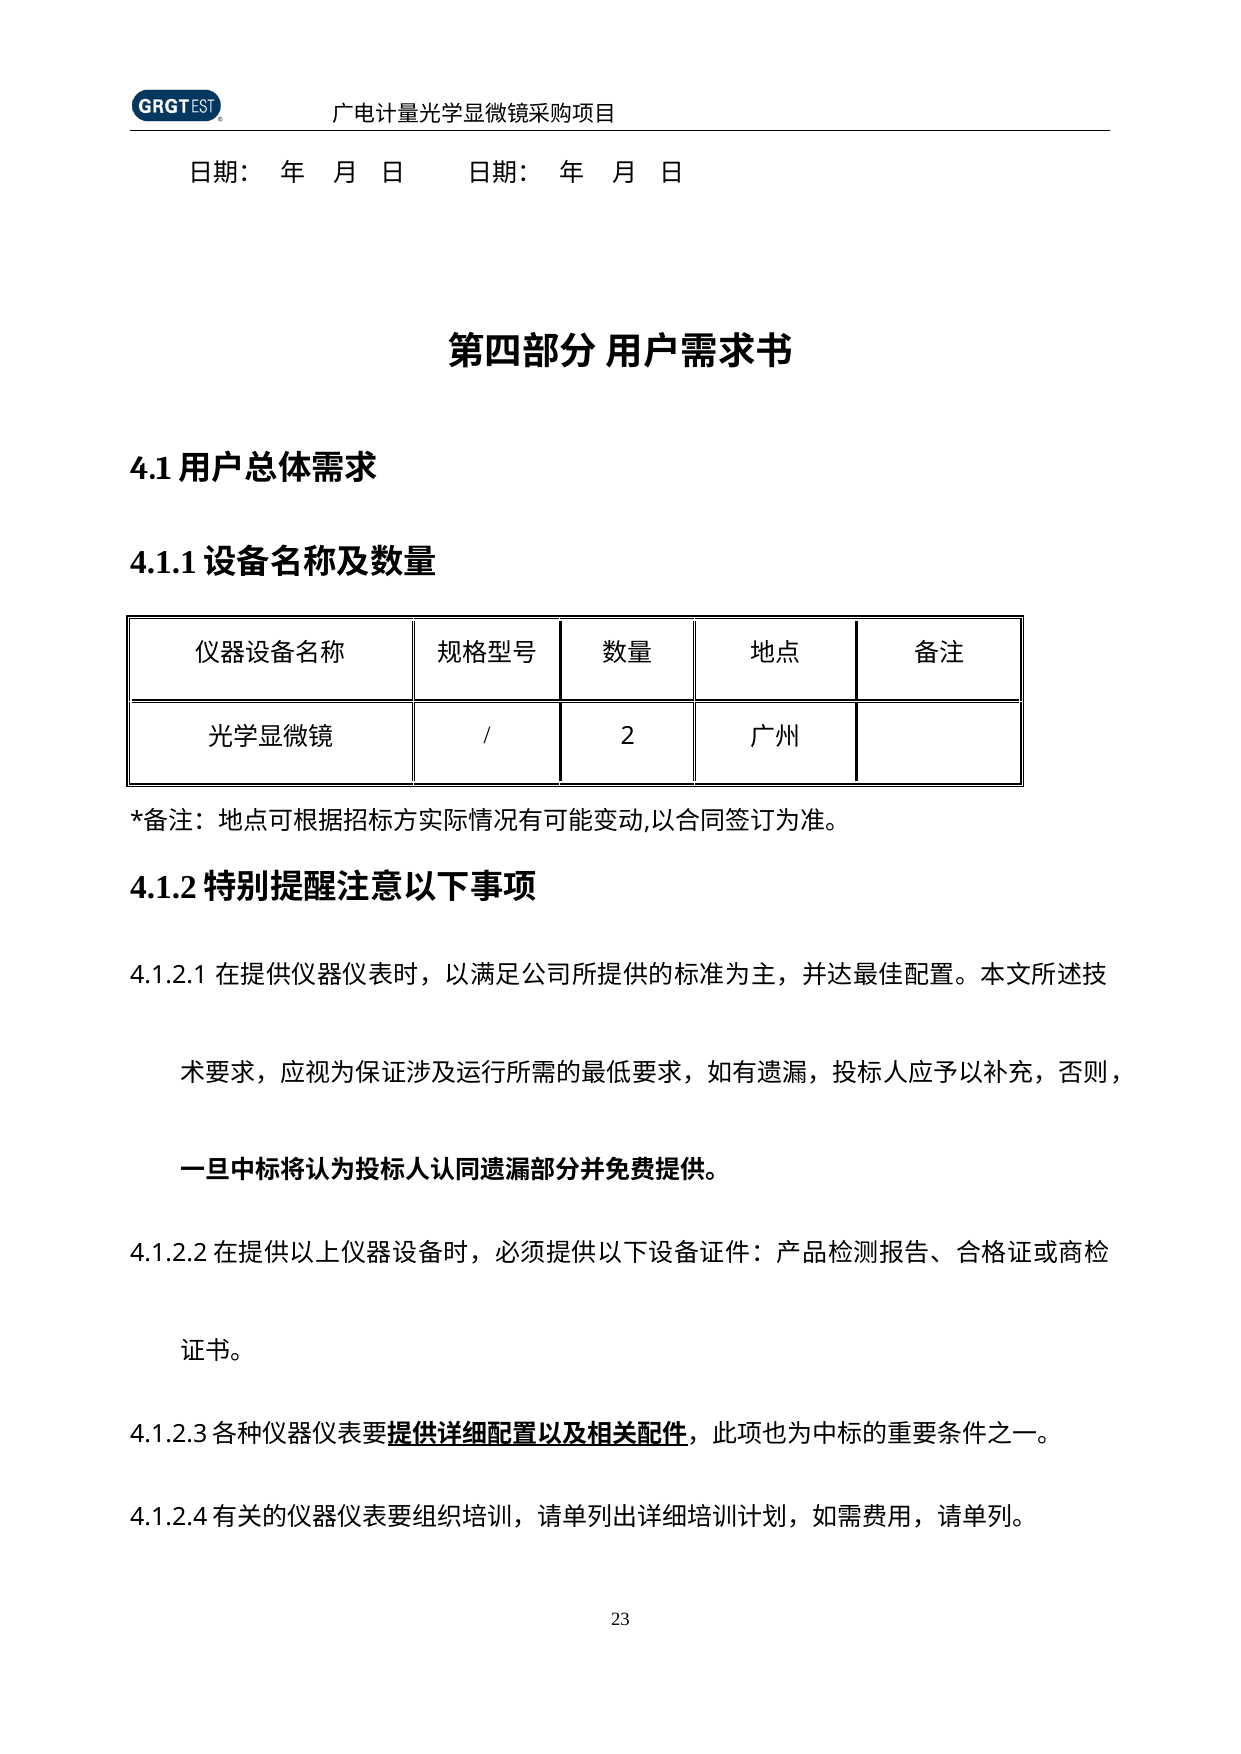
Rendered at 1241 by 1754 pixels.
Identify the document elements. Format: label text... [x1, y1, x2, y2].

subtitle 4.1.2特别提醒注意以下事项 [130, 851, 1110, 916]
text 4.1.2.4有关的仪器仪表要组织培训，请单列出详细培训计划，如需费用，请单列。 [130, 1482, 1110, 1547]
subtitle 第四部分 用户需求书 [130, 316, 1110, 381]
text 4.1.2.3各种仪器仪表要提供详细配置以及相关配件，此项也为中标的重要条件之一。 [130, 1399, 1110, 1464]
text *备注：地点可根据招标方实际情况有可能变动,以合同签订为准。 [130, 786, 1110, 851]
table_cell / [414, 703, 560, 783]
table_header 数量 [560, 619, 694, 699]
table_cell 2 [560, 703, 694, 783]
subtitle 4.1.1设备名称及数量 [130, 526, 1110, 591]
table_cell 广州 [695, 703, 856, 783]
table_header 备注 [856, 619, 1020, 699]
table_cell [856, 699, 1021, 783]
text 4.1.2.1 在提供仪器仪表时，以满足公司所提供的标准为主，并达最佳配置。本文所述技术要求，应视为保证涉及运行所需的最低要求，如有遗漏，投标人应予以补充，否则，一旦中标将认为投标人认同遗漏部分并免费提供。 [130, 940, 1110, 1200]
table_header 仪器设备名称 [130, 619, 413, 699]
subtitle 4.1用户总体需求 [130, 432, 1110, 497]
table_cell 光学显微镜 [130, 699, 413, 783]
table_header 地点 [695, 619, 856, 699]
picture [129, 88, 224, 122]
text 日期： 年 月 日 日期： 年 月 日 [130, 138, 1110, 203]
text 4.1.2.2在提供以上仪器设备时，必须提供以下设备证件：产品检测报告、合格证或商检证书。 [130, 1218, 1110, 1381]
table_header 规格型号 [414, 617, 560, 699]
